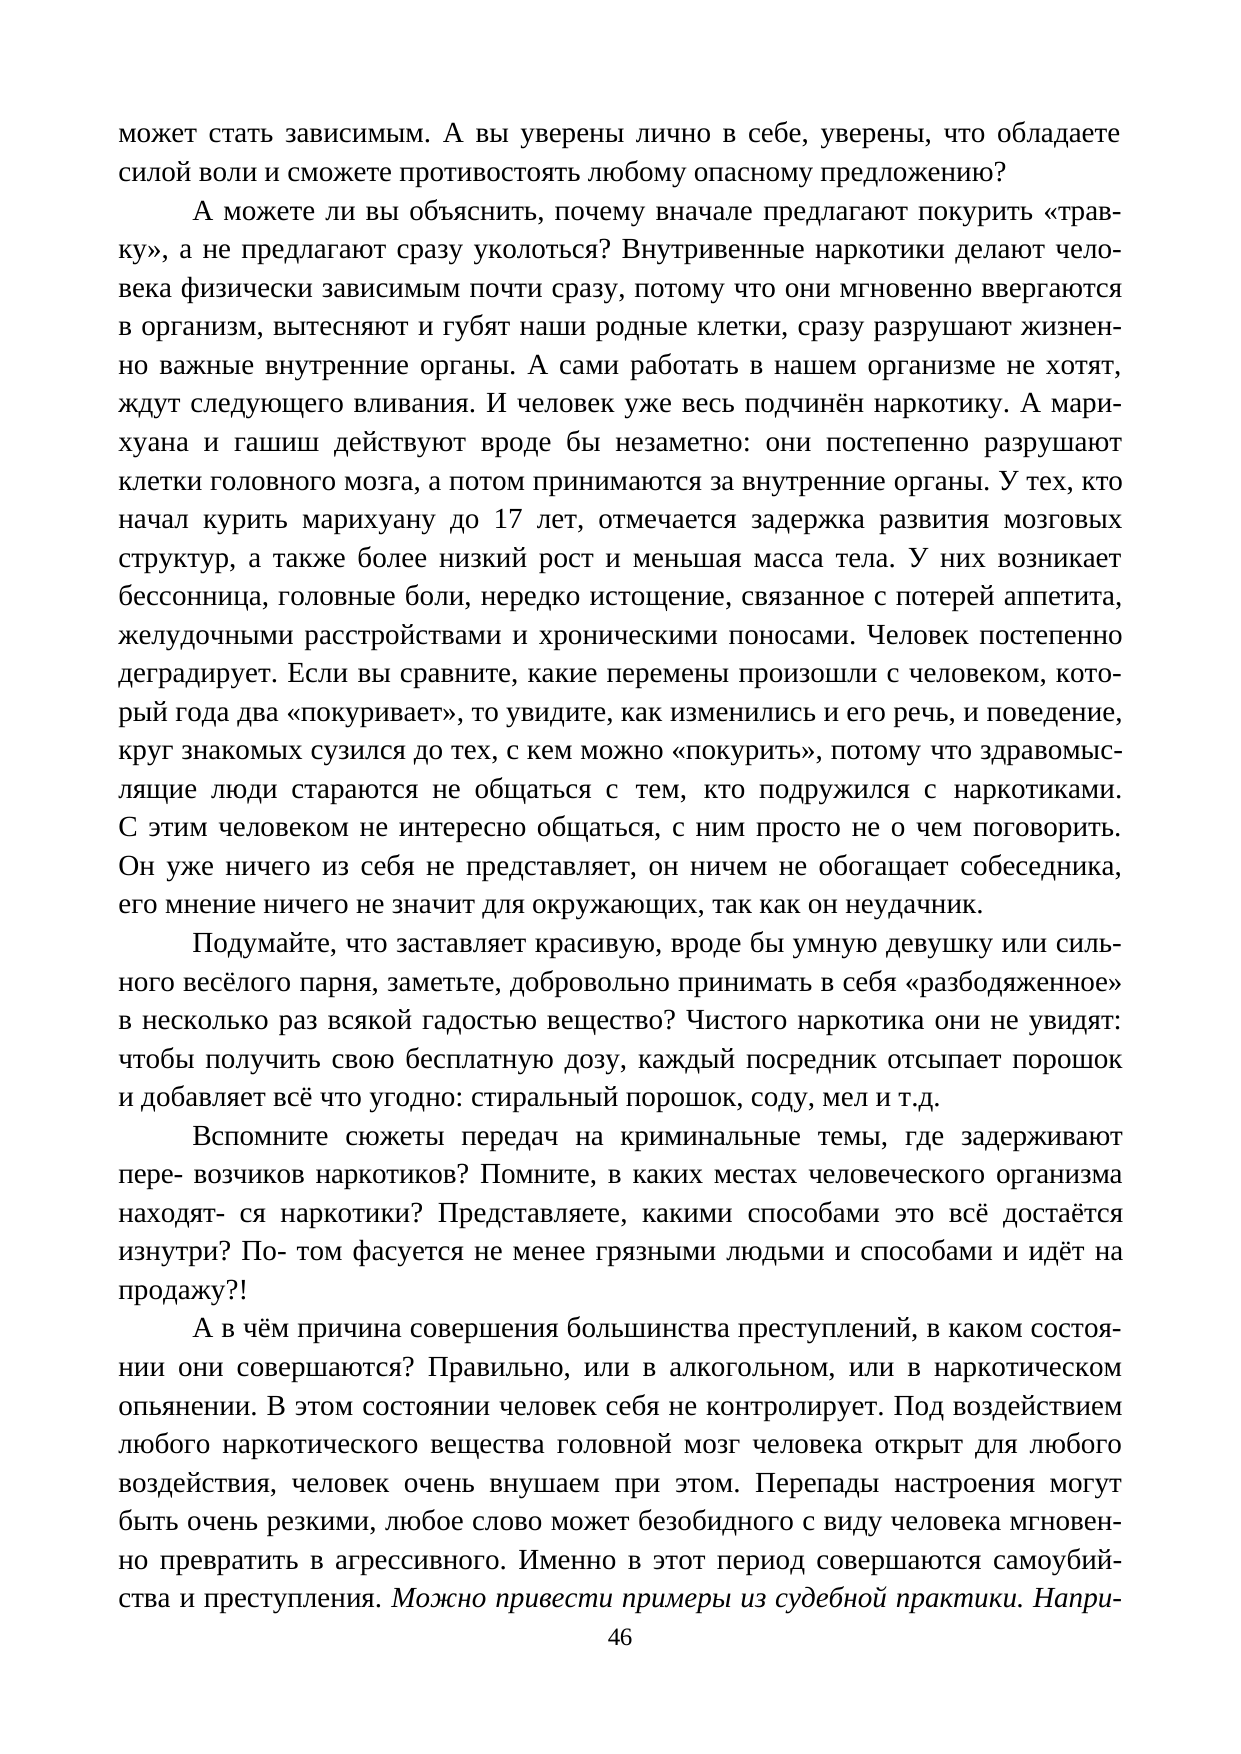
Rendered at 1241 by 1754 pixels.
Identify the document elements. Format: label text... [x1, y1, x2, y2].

text А можете ли вы объяснить, почему вначале предлагают покурить «трав- ку», а не предлагают сразу уколоться? Внутривенные наркотики делают чело- века физически зависимым почти сразу, потому что они мгновенно ввергаются в организм, вытесняют и губят наши родные клетки, сразу разрушают жизнен- но важные внутренние органы. А сами работать в нашем организме не хотят, ждут следующего вливания. И человек уже весь подчинён наркотику. А мари- хуана и гашиш действуют вроде бы незаметно: они постепенно разрушают клетки головного мозга, а потом принимаются за внутренние органы. У тех, кто начал курить марихуану до 17 лет, отмечается задержка развития мозговых структур, а также более низкий рост и меньшая масса тела. У них возникает бессонница, головные боли, нередко истощение, связанное с потерей аппетита, желудочными расстройствами и хроническими поносами. Человек постепенно деградирует. Если вы сравните, какие перемены произошли с человеком, кото- рый года два «покуривает», то увидите, как изменились и его речь, и поведение, круг знакомых сузился до тех, с кем можно «покурить», потому что здравомыс- лящие люди стараются не общаться с тем, кто подружился с наркотиками. С этим человеком не интересно общаться, с ним просто не о чем поговорить. Он уже ничего из себя не представляет, он ничем не обогащает собеседника, его мнение ничего не значит для окружающих, так как он неудачник. [118, 193, 1123, 920]
text Подумайте, что заставляет красивую, вроде бы умную девушку или силь- ного весёлого парня, заметьте, добровольно принимать в себя «разбодяженное» в несколько раз всякой гадостью вещество? Чистого наркотика они не увидят: чтобы получить свою бесплатную дозу, каждый посредник отсыпает порошок и добавляет всё что угодно: стиральный порошок, соду, мел и т.д. [118, 925, 1123, 1113]
text может стать зависимым. А вы уверены лично в себе, уверены, что обладаете силой воли и сможете противостоять любому опасному предложению? [118, 115, 1121, 187]
text Вспомните сюжеты передач на криминальные темы, где задерживают пере- возчиков наркотиков? Помните, в каких местах человеческого организма находят- ся наркотики? Представляете, какими способами это всё достаётся изнутри? По- том фасуется не менее грязными людьми и способами и идёт на продажу?! [118, 1118, 1123, 1306]
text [118, 1311, 1123, 1614]
